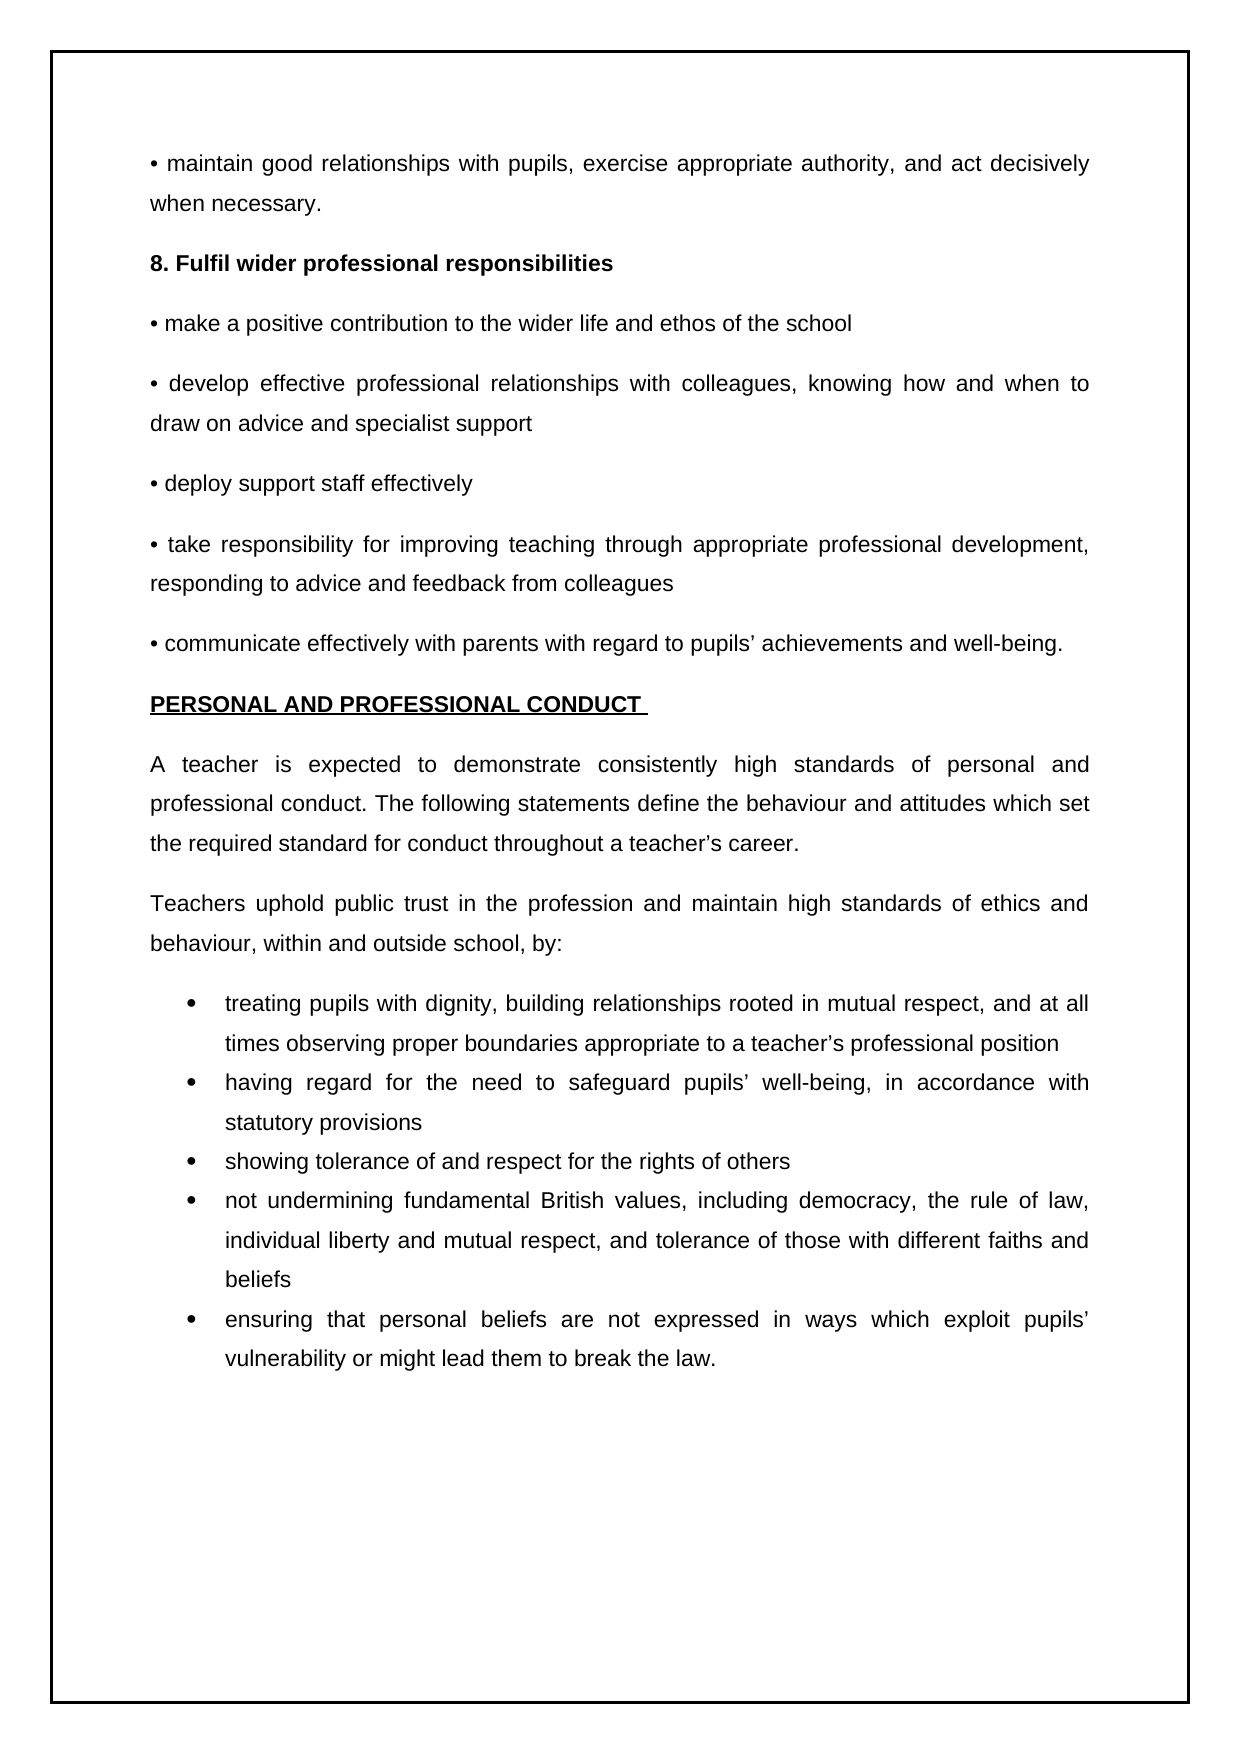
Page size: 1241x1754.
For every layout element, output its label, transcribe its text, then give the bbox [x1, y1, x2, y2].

text • maintain good relationships with pupils, exercise appropriate authority, and act decisively when necessary. [150, 150, 1090, 216]
text • take responsibility for improving teaching through appropriate professional development, responding to advice and feedback from colleagues [150, 531, 1090, 596]
list showing tolerance of and respect for the rights of others [187, 1148, 1090, 1174]
text PERSONAL AND PROFESSIONAL CONDUCT [150, 691, 1090, 717]
text • make a positive contribution to the wider life and ethos of the school [150, 310, 1090, 336]
list having regard for the need to safeguard pupils’ well-being, in accordance with statutory provisions [187, 1069, 1090, 1135]
list ensuring that personal beliefs are not expressed in ways which exploit pupils’ vulnerability or might lead them to break the law. [187, 1306, 1090, 1372]
text • develop effective professional relationships with colleagues, knowing how and when to draw on advice and specialist support [150, 370, 1090, 436]
list not undermining fundamental British values, including democracy, the rule of law, individual liberty and mutual respect, and tolerance of those with different faiths and beliefs [187, 1187, 1090, 1293]
text A teacher is expected to demonstrate consistently high standards of personal and professional conduct. The following statements define the behaviour and attitudes which set the required standard for conduct throughout a teacher’s career. [150, 751, 1090, 856]
list treating pupils with dignity, building relationships rooted in mutual respect, and at all times observing proper boundaries appropriate to a teacher’s professional position [187, 990, 1090, 1056]
text • communicate effectively with parents with regard to pupils’ achievements and well-being. [150, 630, 1090, 657]
text Teachers uphold public trust in the profession and maintain high standards of ethics and behaviour, within and outside school, by: [150, 890, 1090, 956]
text 8. Fulfil wider professional responsibilities [150, 250, 1090, 276]
text • deploy support staff effectively [150, 470, 1090, 497]
